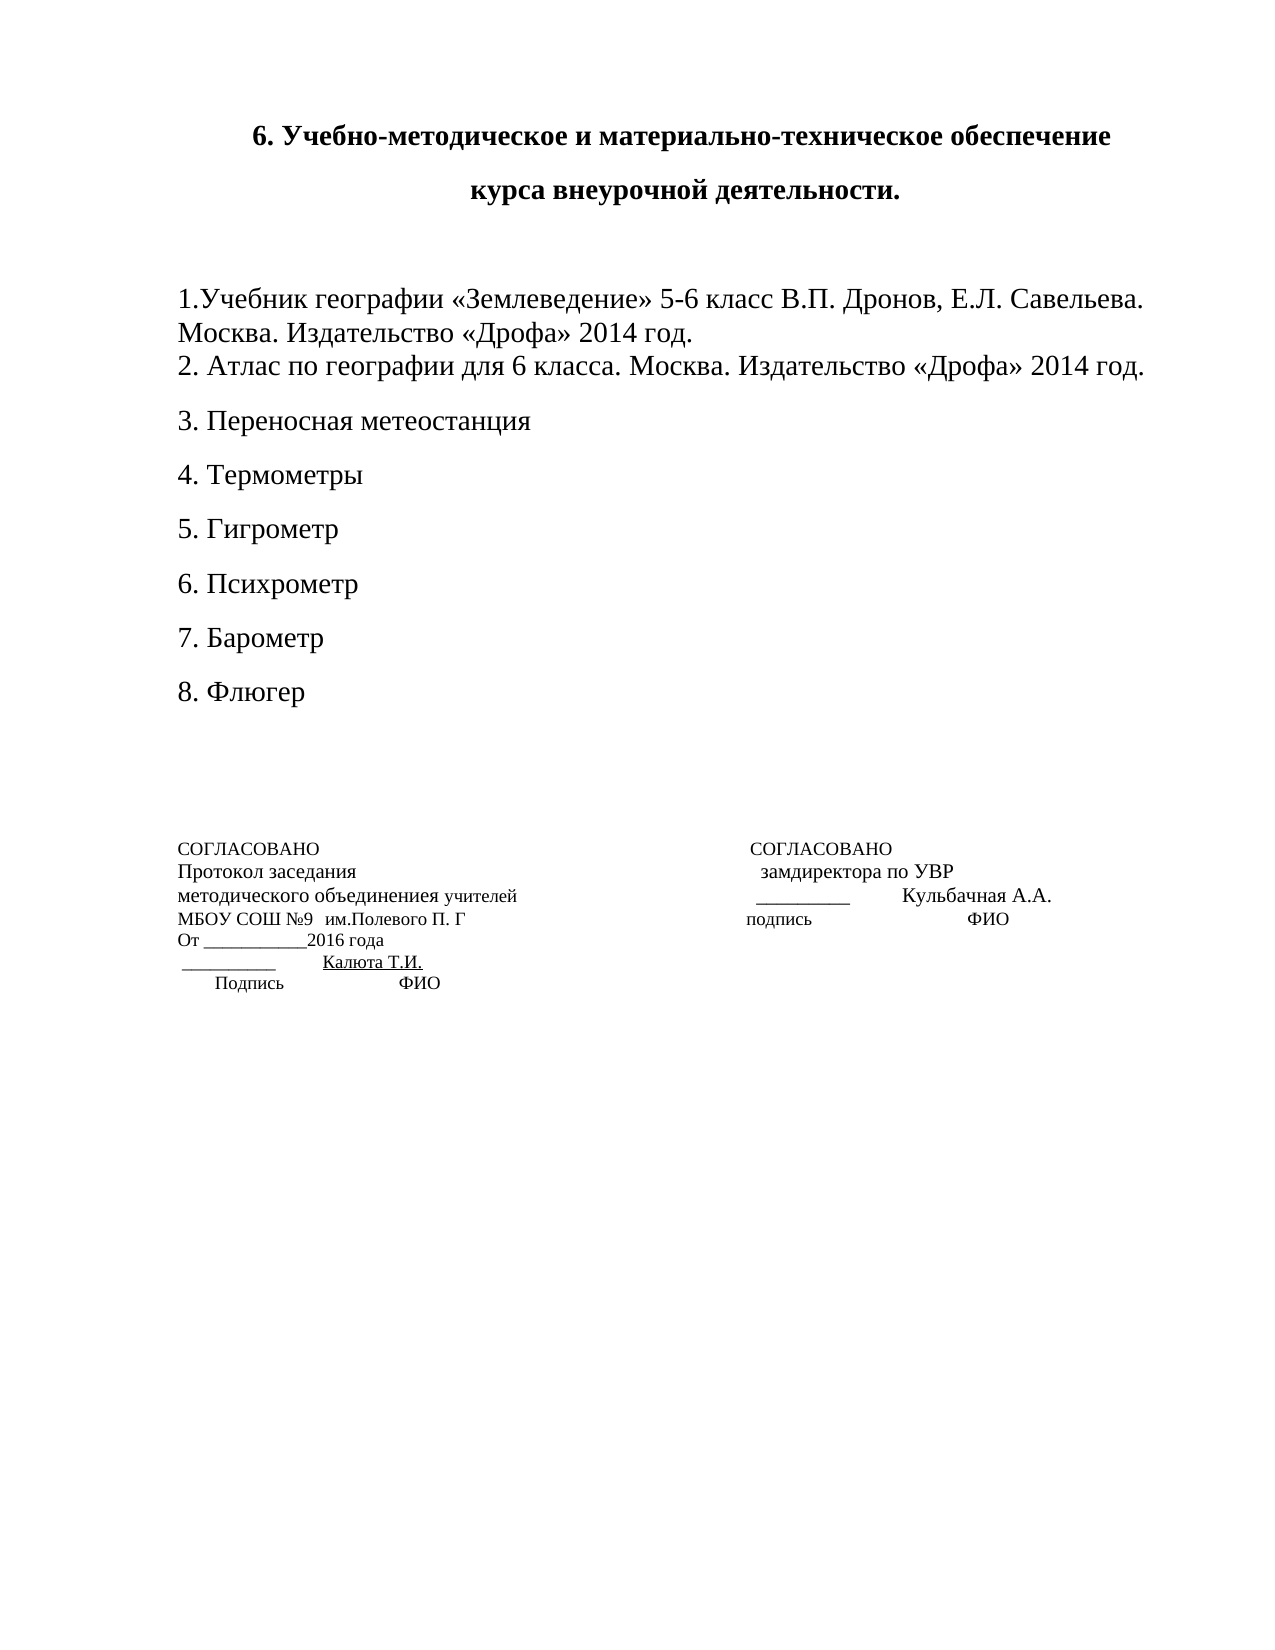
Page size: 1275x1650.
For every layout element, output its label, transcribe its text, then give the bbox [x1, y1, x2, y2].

text 6. Психрометр [177, 566, 1186, 599]
text МБОУ СОШ №9 им.Полевого П. Г подпись ФИО [177, 907, 1186, 929]
text 7. Барометр [177, 620, 1186, 654]
text 5. Гигрометр [177, 511, 1186, 545]
text 3. Переносная метеостанция [177, 403, 1186, 436]
text 1.Учебник географии «Землеведение» 5-6 класс В.П. Дронов, Е.Л. Савельева. Москва. Издательство «Дрофа» 2014 год. [177, 281, 1186, 348]
text курса внеурочной деятельности. [177, 172, 1186, 206]
text 4. Термометры [177, 457, 1186, 491]
text От ___________2016 года [177, 929, 1186, 951]
text 2. Атлас по географии для 6 класса. Москва. Издательство «Дрофа» 2014 год. [177, 348, 1186, 382]
text Протокол заседания замдиректора по УВР [177, 859, 1186, 883]
text СОГЛАСОВАНО СОГЛАСОВАНО [177, 838, 1186, 859]
text 8. Флюгер [177, 674, 1186, 708]
text Подпись ФИО [177, 972, 1186, 994]
text 6. Учебно-методическое и материально-техническое обеспечение [177, 118, 1186, 152]
text методического объединениея учителей _________ Кульбачная А.А. [177, 883, 1186, 907]
text __________ Калюта Т.И. [177, 951, 1186, 972]
